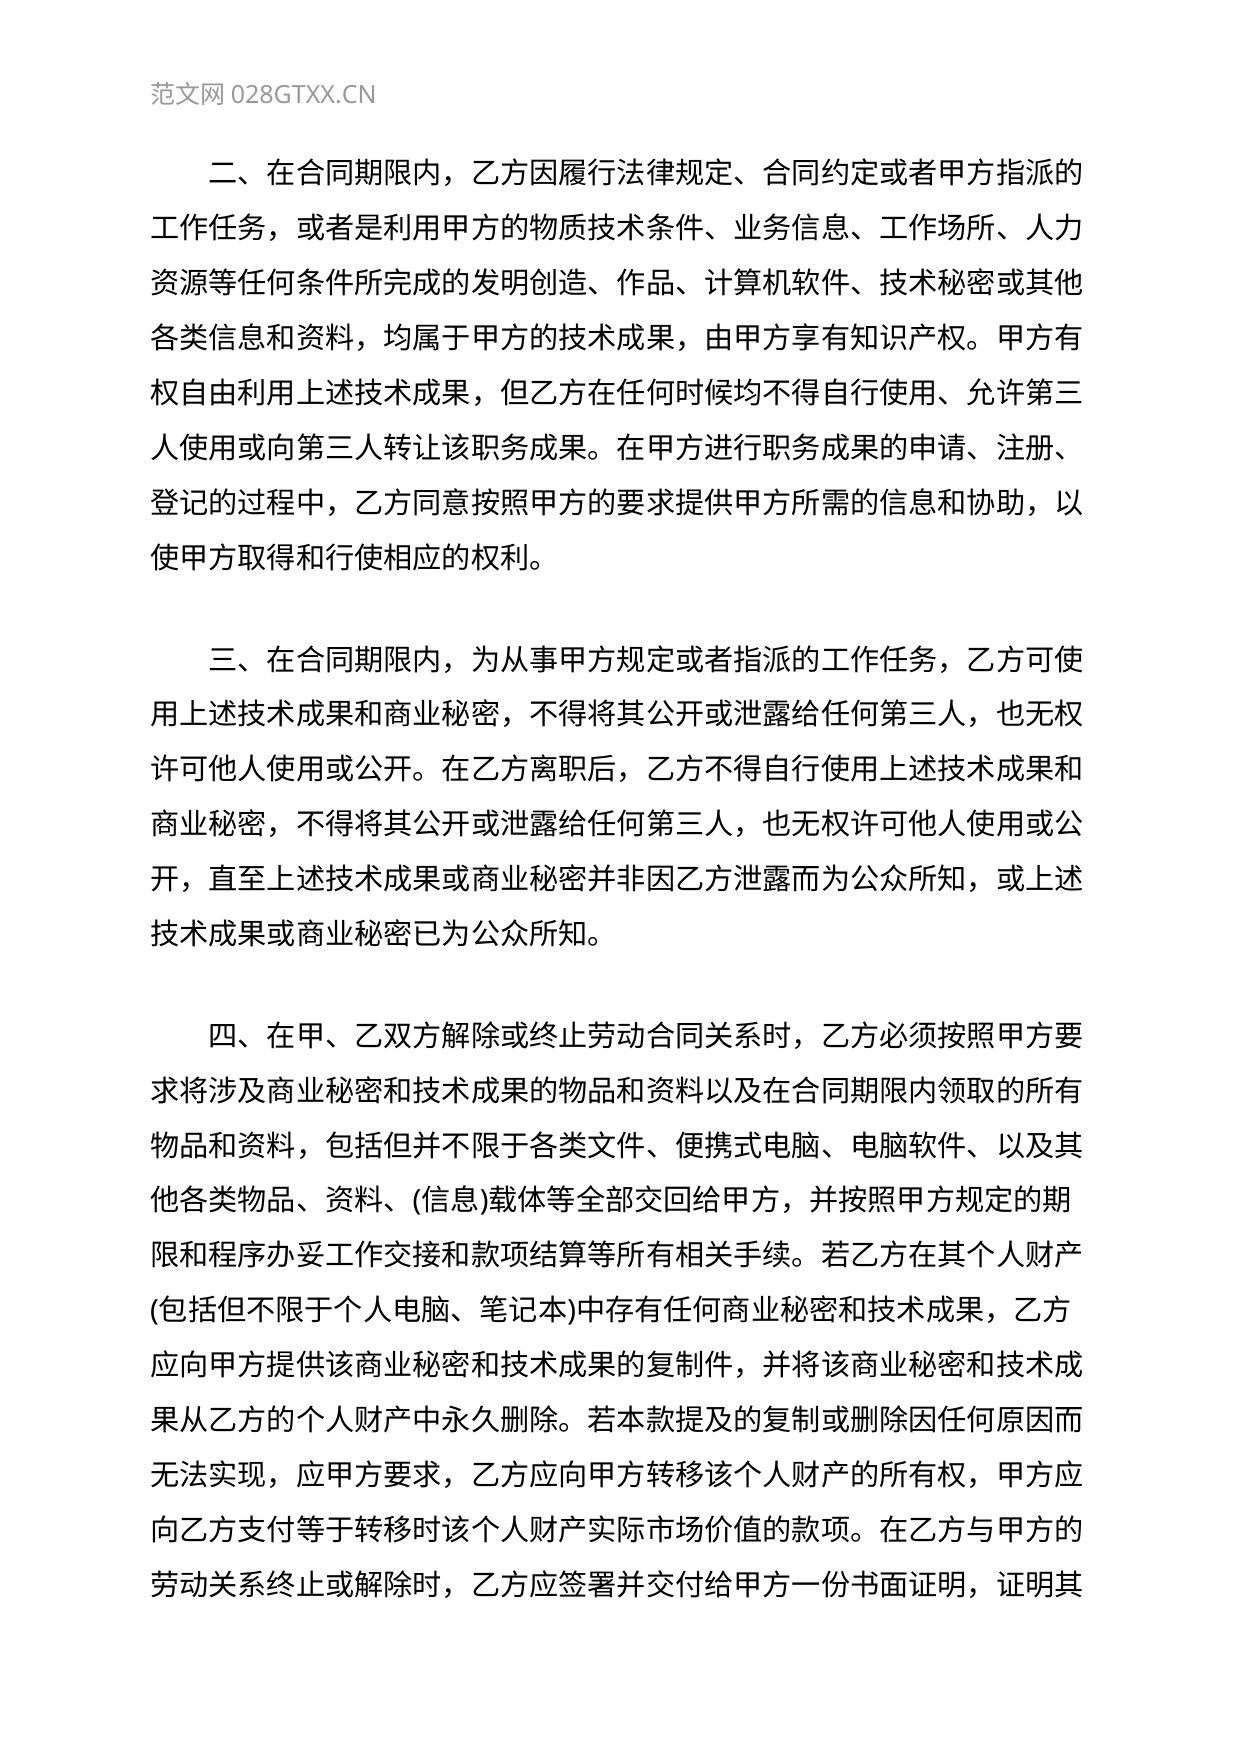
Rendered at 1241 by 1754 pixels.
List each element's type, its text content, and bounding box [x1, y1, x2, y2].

text 二、在合同期限内，乙方因履行法律规定、合同约定或者甲方指派的工作任务，或者是利用甲方的物质技术条件、业务信息、工作场所、人力资源等任何条件所完成的发明创造、作品、计算机软件、技术秘密或其他各类信息和资料，均属于甲方的技术成果，由甲方享有知识产权。甲方有权自由利用上述技术成果，但乙方在任何时候均不得自行使用、允许第三人使用或向第三人转让该职务成果。在甲方进行职务成果的申请、注册、登记的过程中，乙方同意按照甲方的要求提供甲方所需的信息和协助，以使甲方取得和行使相应的权利。 [150, 150, 1090, 577]
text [150, 1012, 1090, 1604]
text 三、在合同期限内，为从事甲方规定或者指派的工作任务，乙方可使用上述技术成果和商业秘密，不得将其公开或泄露给任何第三人，也无权许可他人使用或公开。在乙方离职后，乙方不得自行使用上述技术成果和商业秘密，不得将其公开或泄露给任何第三人，也无权许可他人使用或公开，直至上述技术成果或商业秘密并非因乙方泄露而为公众所知，或上述技术成果或商业秘密已为公众所知。 [150, 636, 1090, 953]
